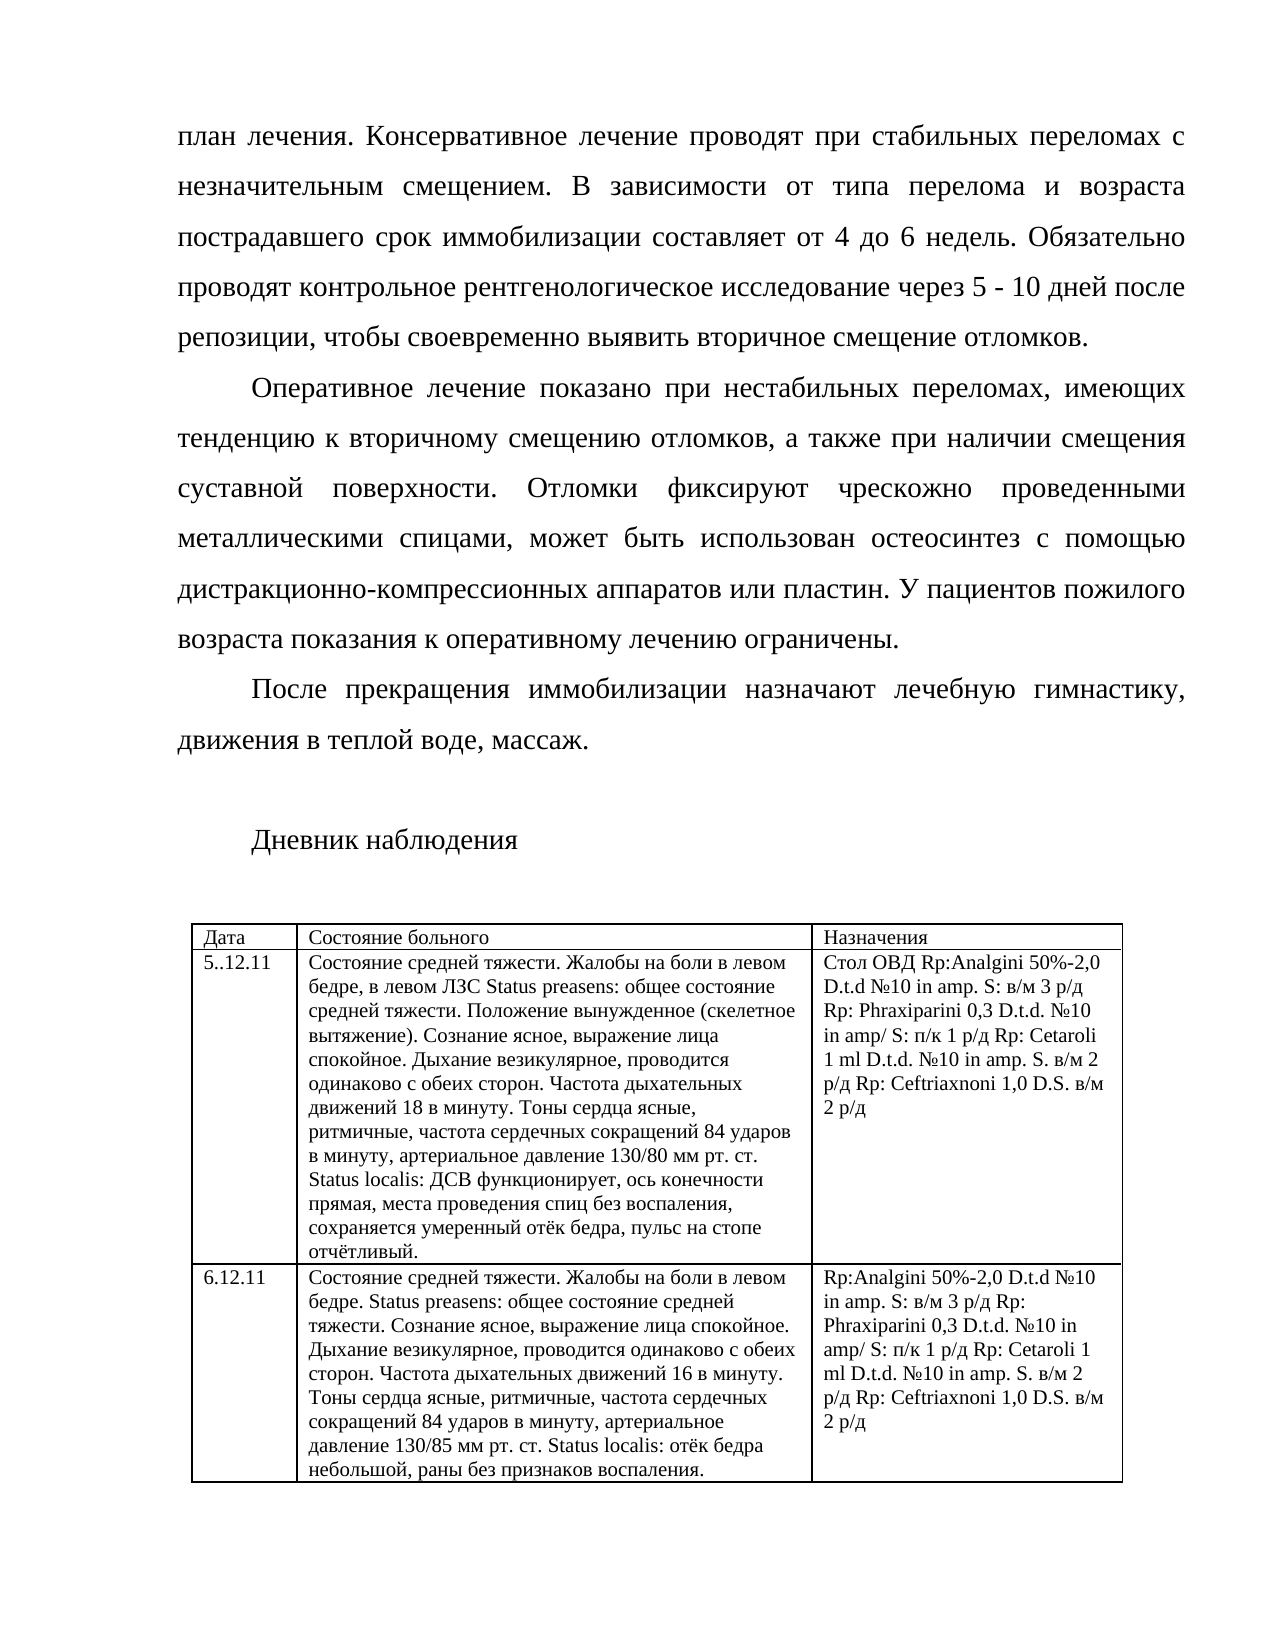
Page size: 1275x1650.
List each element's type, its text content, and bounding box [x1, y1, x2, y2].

table_header Состояние больного [298, 925, 811, 949]
table_header Назначения [813, 925, 1122, 949]
text Дневник наблюдения [177, 822, 1186, 856]
table_header Дата [193, 925, 296, 949]
table_cell 5..12.11 [193, 950, 296, 1263]
text Оперативное лечение показано при нестабильных переломах, имеющих тенденцию к вторичному смещению отломков, а также при наличии смещения суставной поверхности. Отломки фиксируют чрескожно проведенными металлическими спицами, может быть использован остеосинтез с помощью дистракционно-компрессионных аппаратов или пластин. У пациентов пожилого возраста показания к оперативному лечению ограничены. [177, 370, 1186, 655]
table_cell Состояние средней тяжести. Жалобы на боли в левом бедре. Status preasens: общее состояние средней тяжести. Сознание ясное, выражение лица спокойное. Дыхание везикулярное, проводится одинаково с обеих сторон. Частота дыхательных движений 16 в минуту. Тоны сердца ясные, ритмичные, частота сердечных сокращений 84 ударов в минуту, артериальное давление 130/85 мм рт. ст. Status localis: отёк бедра небольшой, раны без признаков воспаления. [298, 1265, 811, 1481]
table_cell 6.12.11 [193, 1265, 296, 1481]
text После прекращения иммобилизации назначают лечебную гимнастику, движения в теплой воде, массаж. [177, 672, 1186, 755]
table_cell Состояние средней тяжести. Жалобы на боли в левом бедре, в левом ЛЗС Status preasens: общее состояние средней тяжести. Положение вынужденное (скелетное вытяжение). Сознание ясное, выражение лица спокойное. Дыхание везикулярное, проводится одинаково с обеих сторон. Частота дыхательных движений 18 в минуту. Тоны сердца ясные, ритмичные, частота сердечных сокращений 84 ударов в минуту, артериальное давление 130/80 мм рт. ст. Status localis: ДСВ функционирует, ось конечности прямая, места проведения спиц без воспаления, сохраняется умеренный отёк бедра, пульс на стопе отчётливый. [298, 950, 811, 1263]
table_cell Стол ОВД Rp:Analgini 50%-2,0 D.t.d №10 in amp. S: в/м 3 р/д Rp: Phraxiparini 0,3 D.t.d. №10 in amp/ S: п/к 1 р/д Rp: Cetaroli 1 ml D.t.d. №10 in amp. S. в/м 2 р/д Rp: Сeftriaxnoni 1,0 D.S. в/м 2 р/д [813, 949, 1122, 1263]
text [177, 118, 1186, 353]
table_cell Rp:Analgini 50%-2,0 D.t.d №10 in amp. S: в/м 3 р/д Rp: Phraxiparini 0,3 D.t.d. №10 in amp/ S: п/к 1 р/д Rp: Cetaroli 1 ml D.t.d. №10 in amp. S. в/м 2 р/д Rp: Сeftriaxnoni 1,0 D.S. в/м 2 р/д [813, 1263, 1122, 1481]
